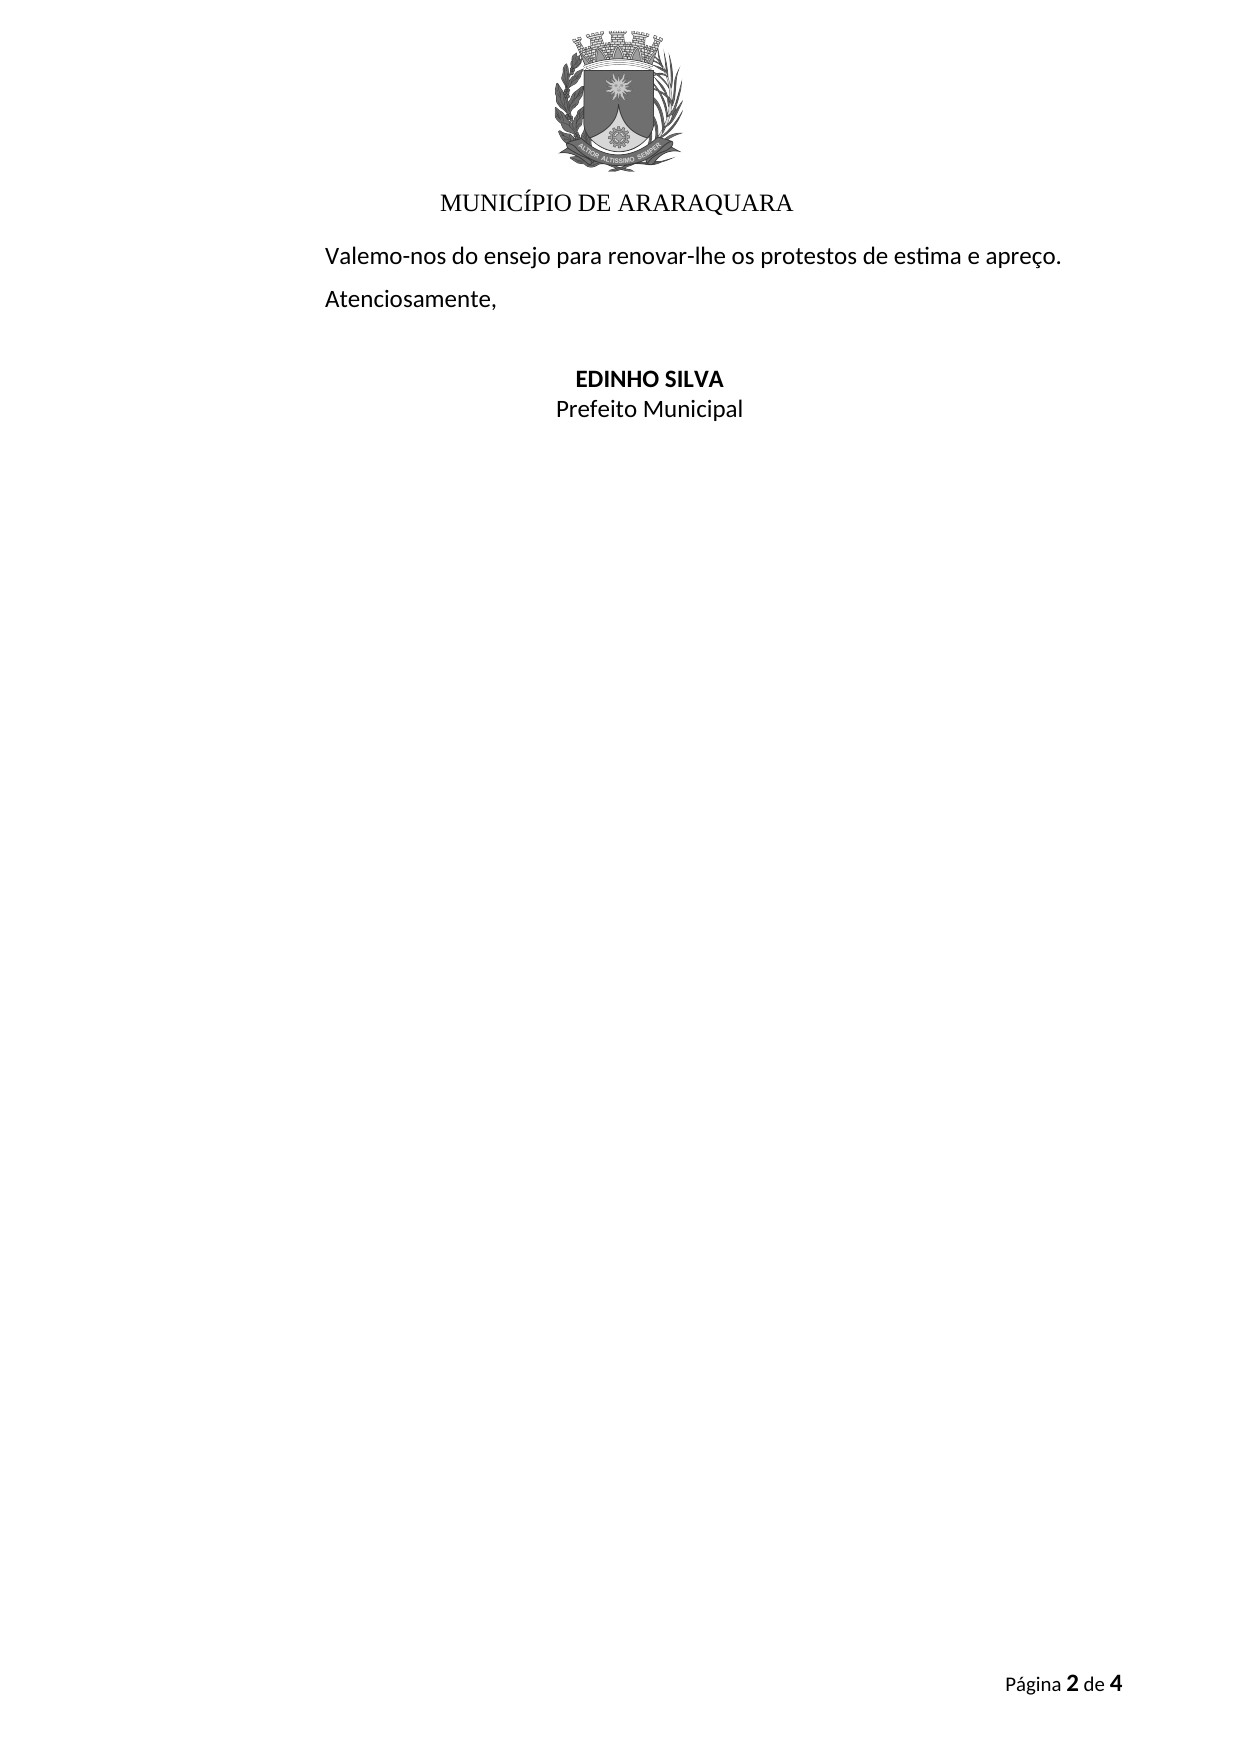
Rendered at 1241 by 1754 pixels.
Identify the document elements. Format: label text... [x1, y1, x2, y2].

text Prefeito Municipal [177, 394, 1122, 424]
text Valemo-nos do ensejo para renovar-lhe os protestos de estima e apreço. [177, 241, 1122, 271]
text EDINHO SILVA [177, 363, 1122, 394]
text Atenciosamente, [177, 283, 1122, 314]
